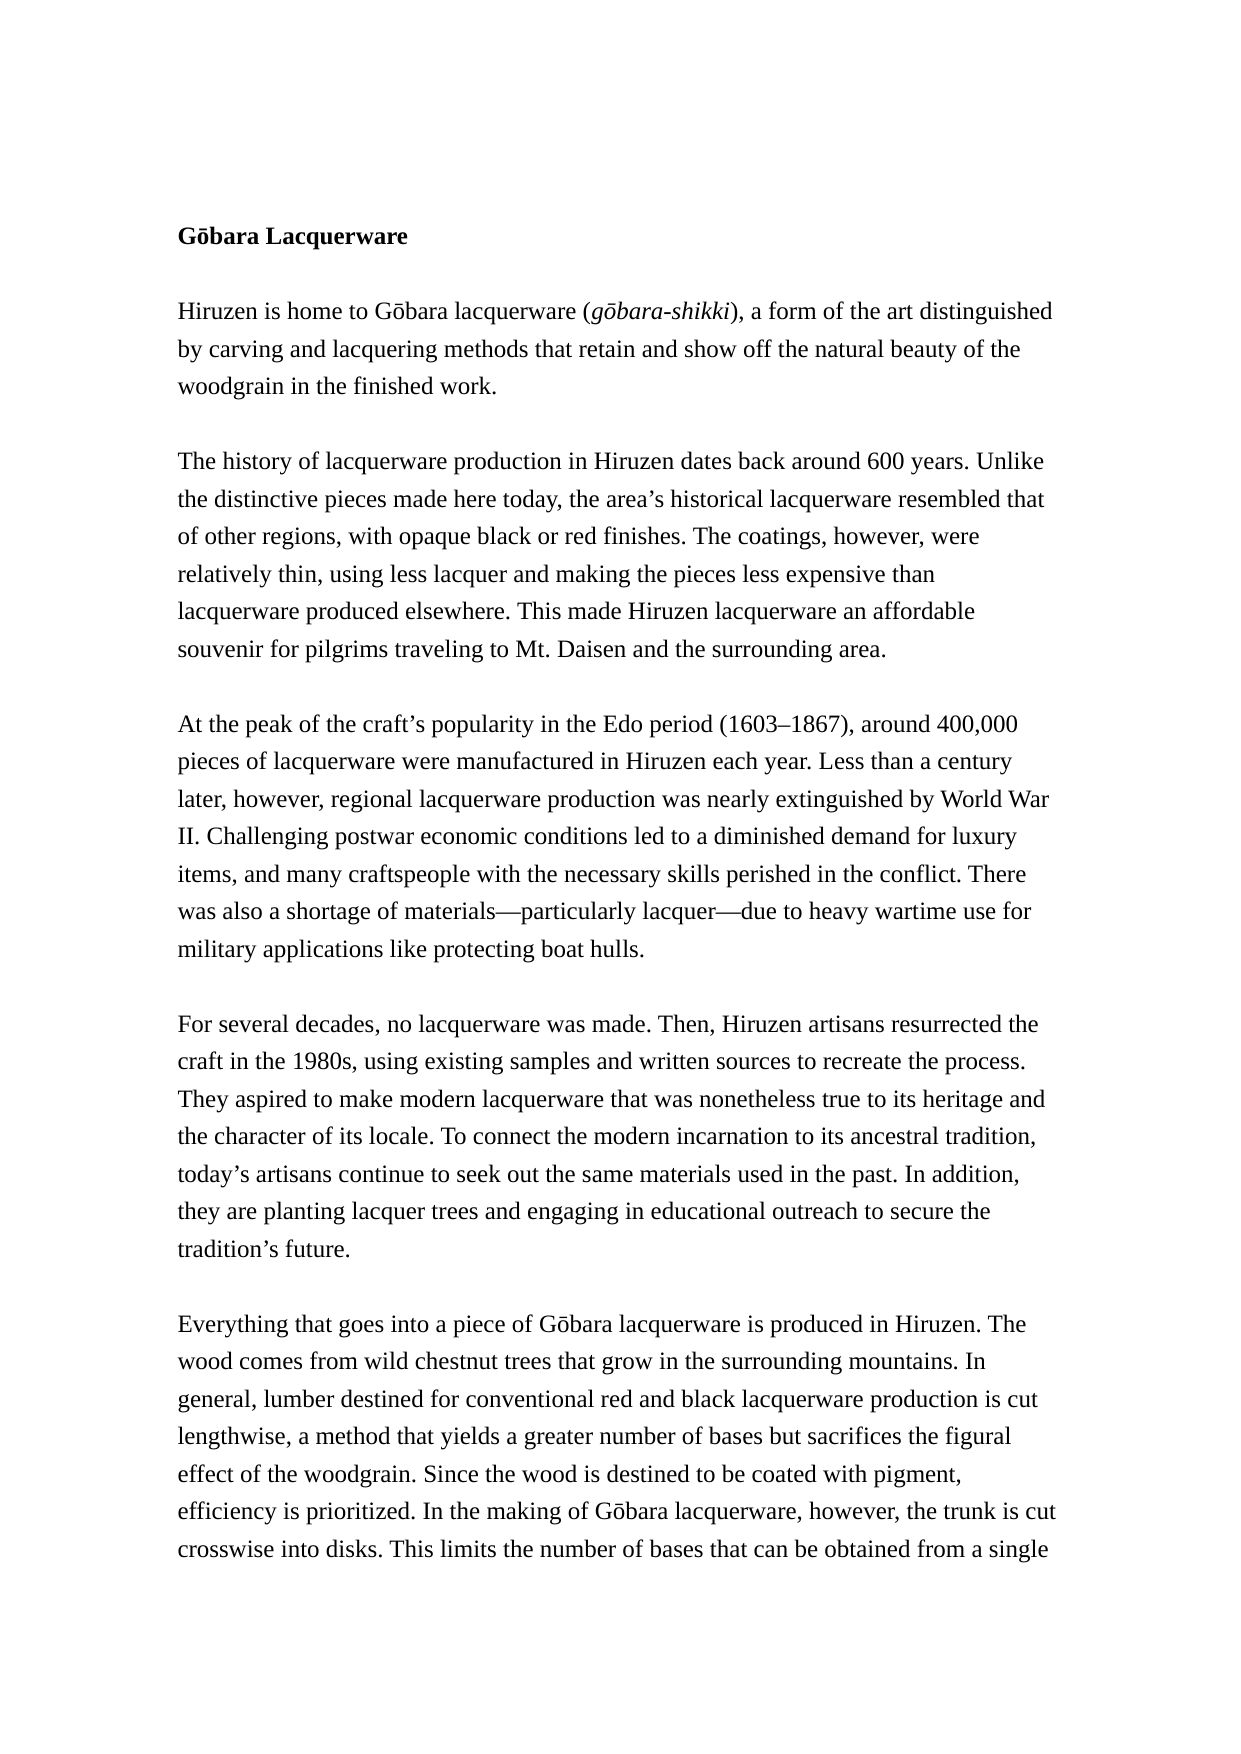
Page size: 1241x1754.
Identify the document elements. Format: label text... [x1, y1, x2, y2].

text For several decades, no lacquerware was made. Then, Hiruzen artisans resurrected the craft in the 1980s, using existing samples and written sources to recreate the process. They aspired to make modern lacquerware that was nonetheless true to its heritage and the character of its locale. To connect the modern incarnation to its ancestral tradition, today’s artisans continue to seek out the same materials used in the past. In addition, they are planting lacquer trees and engaging in educational outreach to secure the tradition’s future. [177, 1004, 1063, 1267]
text Gōbara Lacquerware [177, 217, 1063, 254]
text Hiruzen is home to Gōbara lacquerware (gōbara-shikki), a form of the art distinguished by carving and lacquering methods that retain and show off the natural beauty of the woodgrain in the finished work. [177, 292, 1063, 404]
text The history of lacquerware production in Hiruzen dates back around 600 years. Unlike the distinctive pieces made here today, the area’s historical lacquerware resembled that of other regions, with opaque black or red finishes. The coatings, however, were relatively thin, using less lacquer and making the pieces less expensive than lacquerware produced elsewhere. This made Hiruzen lacquerware an affordable souvenir for pilgrims traveling to Mt. Daisen and the surrounding area. [177, 442, 1063, 667]
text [177, 1304, 1063, 1567]
text At the peak of the craft’s popularity in the Edo period (1603–1867), around 400,000 pieces of lacquerware were manufactured in Hiruzen each year. Less than a century later, however, regional lacquerware production was nearly extinguished by World War II. Challenging postwar economic conditions led to a diminished demand for luxury items, and many craftspeople with the necessary skills perished in the conflict. There was also a shortage of materials—particularly lacquer—due to heavy wartime use for military applications like protecting boat hulls. [177, 704, 1063, 967]
